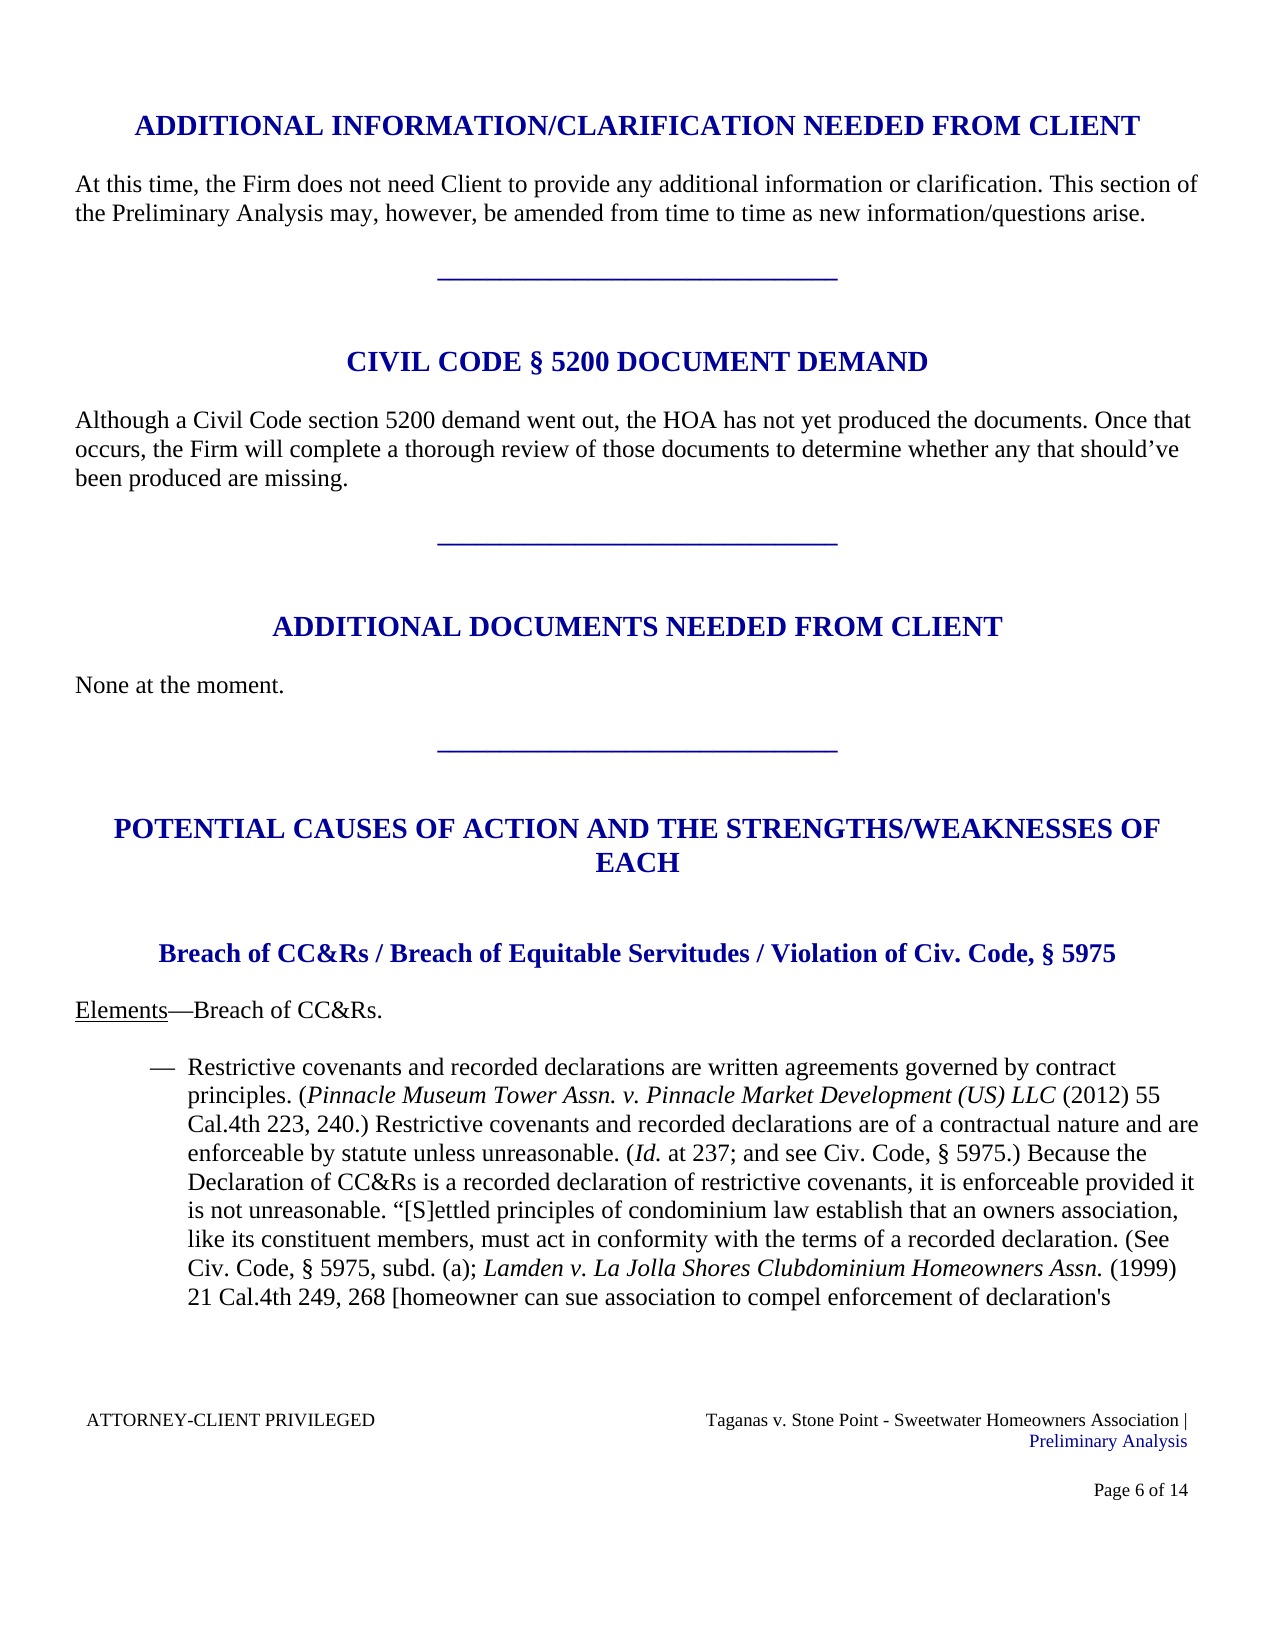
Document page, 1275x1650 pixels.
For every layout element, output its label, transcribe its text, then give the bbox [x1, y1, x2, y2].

text Elements—Breach of CC&Rs. [75, 996, 1200, 1024]
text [150, 1052, 1200, 1311]
subtitle Additional Information/Clarification Needed From Client [75, 75, 1200, 142]
subtitle Breach of CC&Rs / Breach of Equitable Servitudes / Violation of Civ. Code, § 5975 [75, 906, 1200, 968]
subtitle Civil Code § 5200 Document Demand [75, 311, 1200, 378]
text ________________________________ [357, 519, 918, 548]
text None at the moment. [75, 670, 1200, 699]
text Potential Causes of Action and the Strengths/Weaknesses of Each [75, 782, 1200, 878]
text At this time, the Firm does not need Client to provide any additional information or clarification. This section of the Preliminary Analysis may, however, be amended from time to time as new information/questions arise. [75, 169, 1200, 227]
text ________________________________ [357, 254, 918, 283]
subtitle Additional Documents Needed From Client [75, 575, 1200, 642]
text ________________________________ [357, 726, 918, 755]
text Although a Civil Code section 5200 demand went out, the HOA has not yet produced the documents. Once that occurs, the Firm will complete a thorough review of those documents to determine whether any that should’ve been produced are missing. [75, 405, 1200, 492]
